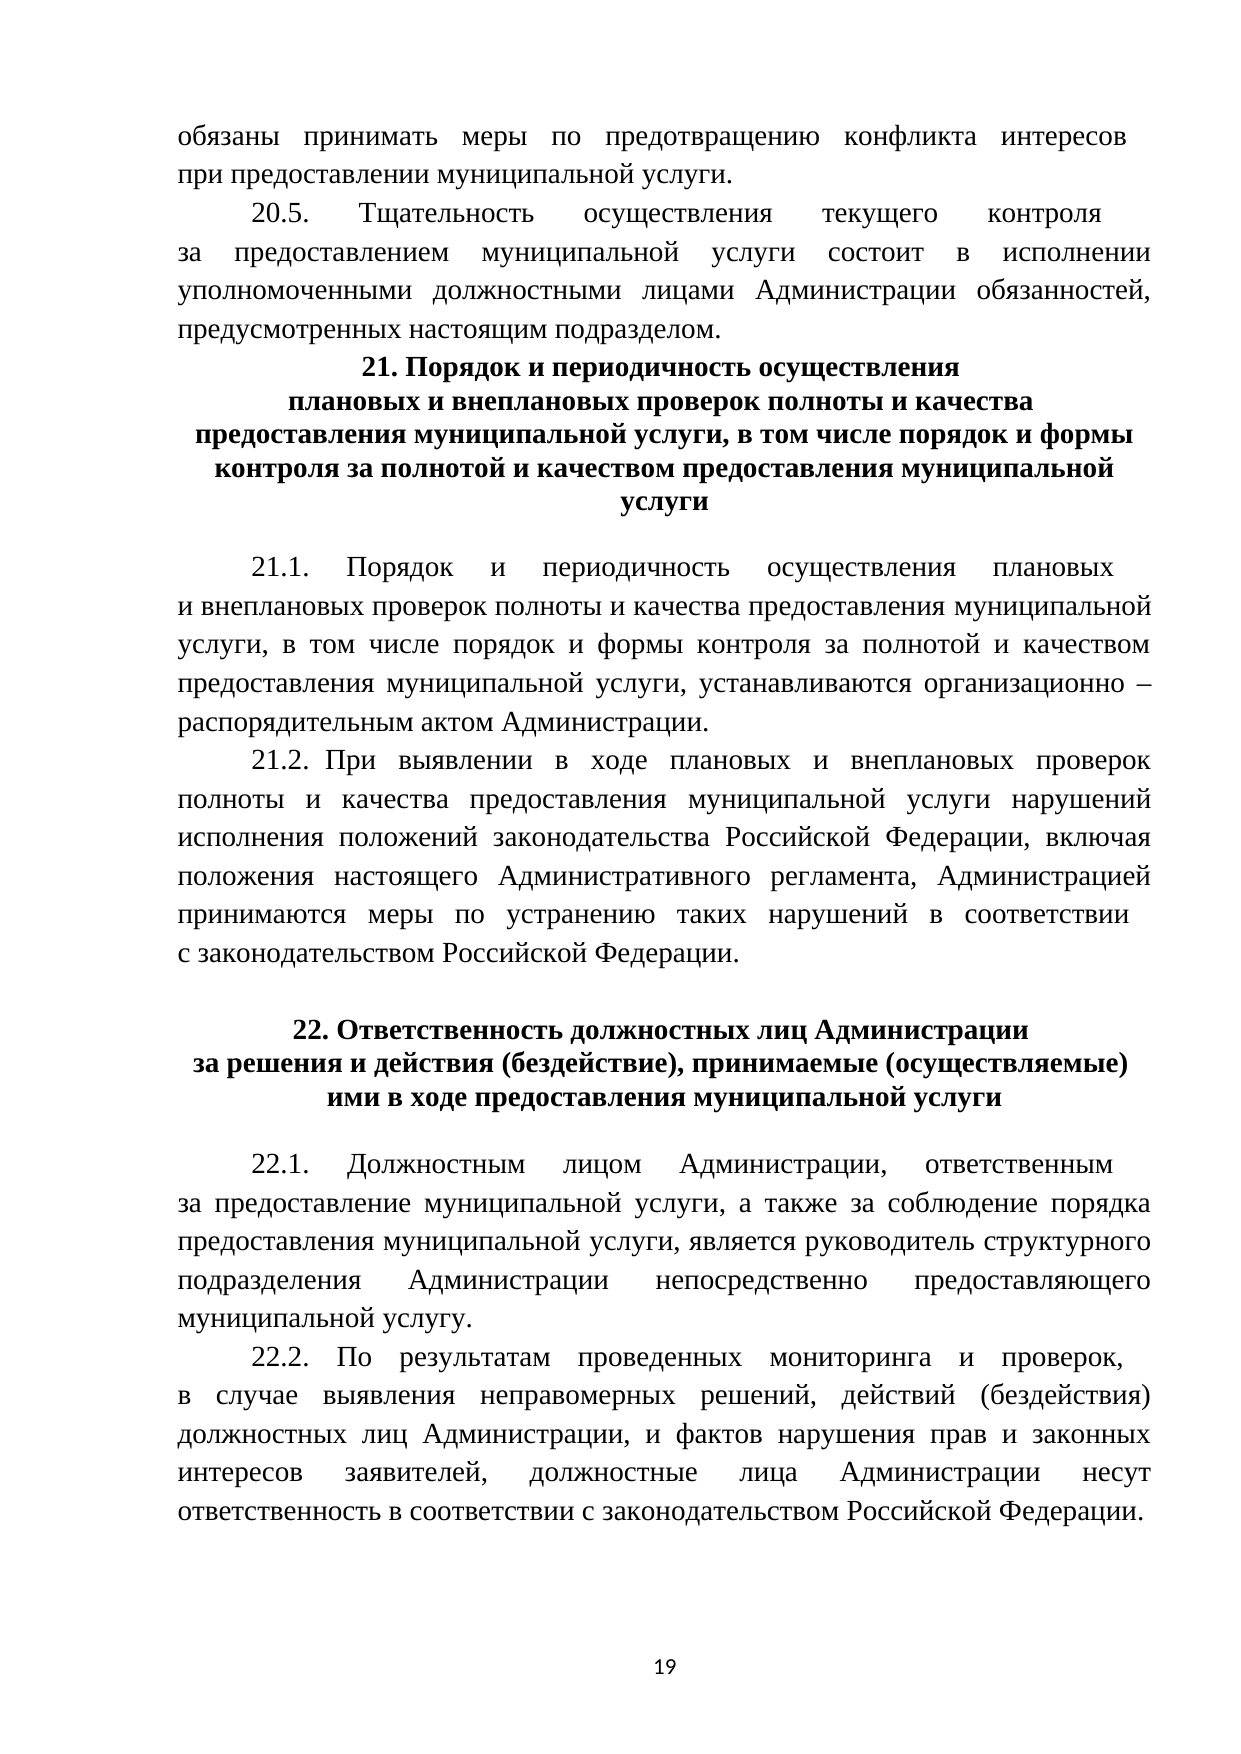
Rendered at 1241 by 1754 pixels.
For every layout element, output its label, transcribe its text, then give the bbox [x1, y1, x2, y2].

list 22.1. Должностным лицом Администрации, ответственным за предоставление муниципальной услуги, а также за соблюдение порядка предоставления муниципальной услуги, является руководитель структурного подразделения Администрации непосредственно предоставляющего муниципальной услугу. [177, 1146, 1152, 1334]
text 21. Порядок и периодичность осуществления плановых и внеплановых проверок полноты и качества предоставления муниципальной услуги, в том числе порядок и формы контроля за полнотой и качеством предоставления муниципальной услуги [177, 349, 1152, 517]
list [177, 118, 1152, 190]
text 21.2. При выявлении в ходе плановых и внеплановых проверок полноты и качества предоставления муниципальной услуги нарушений исполнения положений законодательства Российской Федерации, включая положения настоящего Административного регламента, Администрацией принимаются меры по устранению таких нарушений в соответствии с законодательством Российской Федерации. [177, 742, 1152, 968]
text 21.1. Порядок и периодичность осуществления плановых и внеплановых проверок полноты и качества предоставления муниципальной услуги, в том числе порядок и формы контроля за полнотой и качеством предоставления муниципальной услуги, устанавливаются организационно – распорядительным актом Администрации. [177, 549, 1152, 737]
list 20.5. Тщательность осуществления текущего контроля за предоставлением муниципальной услуги состоит в исполнении уполномоченными должностными лицами Администрации обязанностей, предусмотренных настоящим подразделом. [177, 195, 1152, 344]
list 22.2. По результатам проведенных мониторинга и проверок, в случае выявления неправомерных решений, действий (бездействия) должностных лиц Администрации, и фактов нарушения прав и законных интересов заявителей, должностные лица Администрации несут ответственность в соответствии с законодательством Российской Федерации. [177, 1339, 1152, 1527]
text 22. Ответственность должностных лиц Администрации за решения и действия (бездействие), принимаемые (осуществляемые) ими в ходе предоставления муниципальной услуги [177, 1012, 1152, 1113]
